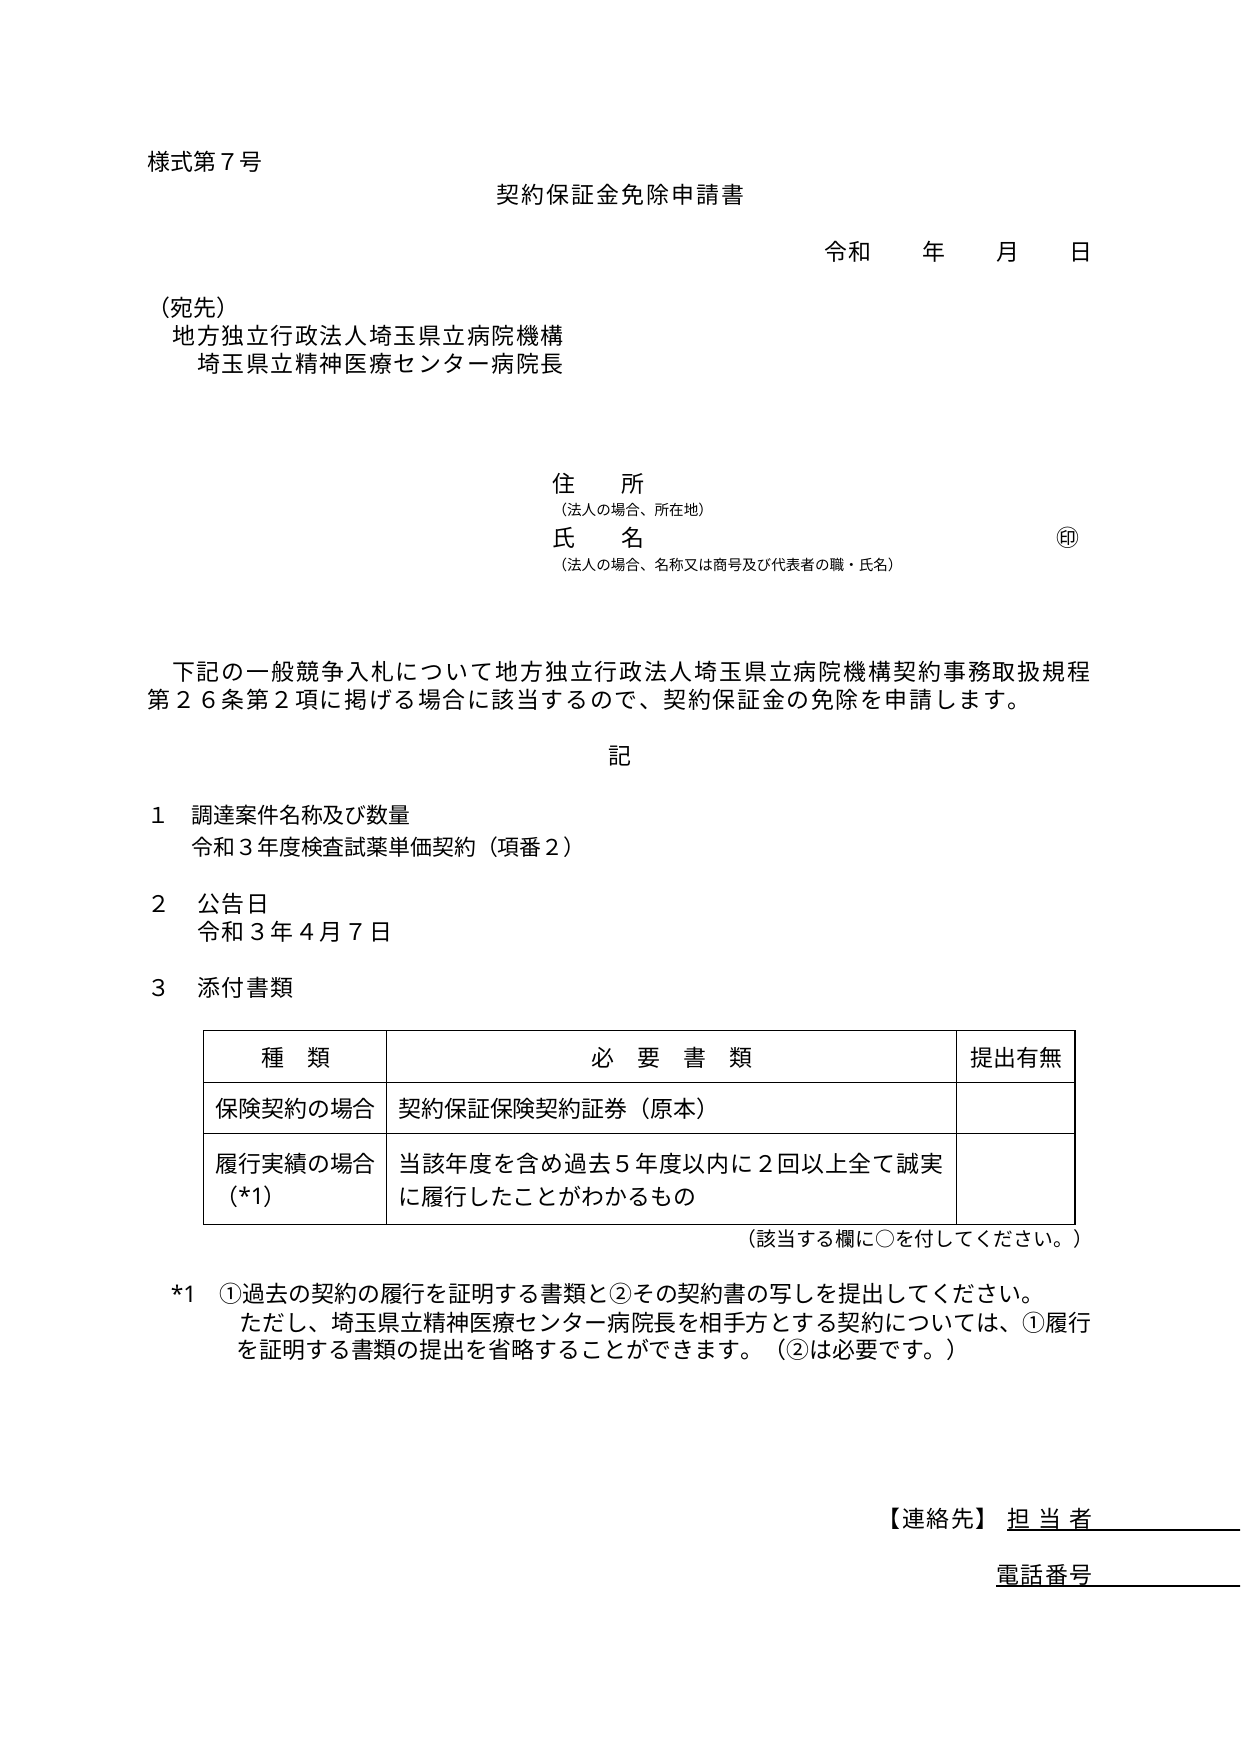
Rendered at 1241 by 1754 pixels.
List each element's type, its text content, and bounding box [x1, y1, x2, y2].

table_header 提出有無 [957, 1031, 1074, 1082]
text （法人の場合、所在地） [552, 499, 1092, 520]
text 令和３年度検査試薬単価契約（項番２） [148, 830, 1092, 862]
table_cell 当該年度を含め過去５年度以内に２回以上全て誠実に履行したことがわかるもの [387, 1134, 956, 1223]
table_header 必 要 書 類 [387, 1031, 956, 1082]
text （宛先） [148, 294, 1092, 322]
text 下記の一般競争入札について地方独立行政法人埼玉県立病院機構契約事務取扱規程第２６条第２項に掲げる場合に該当するので、契約保証金の免除を申請します。 [148, 658, 1092, 714]
text 住 所 [552, 466, 1092, 499]
table_cell [957, 1134, 1074, 1223]
table_header 種 類 [204, 1031, 386, 1082]
text １ 調達案件名称及び数量 [148, 798, 1092, 830]
text ただし、埼玉県立精神医療センター病院長を相手方とする契約については、①履行を証明する書類の提出を省略することができます。（②は必要です。） [171, 1308, 1092, 1364]
text ３ 添付書類 [148, 974, 1092, 1002]
text 氏 名 ㊞ [552, 520, 1092, 553]
text （該当する欄に○を付してください。） [148, 1224, 1092, 1252]
text 地方独立行政法人埼玉県立病院機構 [148, 322, 1092, 350]
text 契約保証金免除申請書 [148, 176, 1092, 210]
text （法人の場合、名称又は商号及び代表者の職・氏名） [552, 553, 1092, 574]
text 電話番号 [148, 1561, 1092, 1589]
text 埼玉県立精神医療センター病院長 [148, 350, 1092, 378]
text 令和３年４月７日 [148, 918, 1092, 946]
text ２ 公告日 [148, 890, 1092, 918]
text *1 ①過去の契約の履行を証明する書類と②その契約書の写しを提出してください。 [171, 1281, 1092, 1308]
table_cell 契約保証保険契約証券（原本） [387, 1083, 956, 1133]
text 【連絡先】 担 当 者 [148, 1505, 1092, 1533]
text 様式第７号 [148, 148, 1092, 176]
table_cell [957, 1083, 1074, 1133]
table_cell 保険契約の場合 [204, 1083, 386, 1133]
text 記 [148, 742, 1092, 770]
text 令和 年 月 日 [148, 238, 1092, 266]
table_cell 履行実績の場合 （*1） [204, 1134, 386, 1223]
